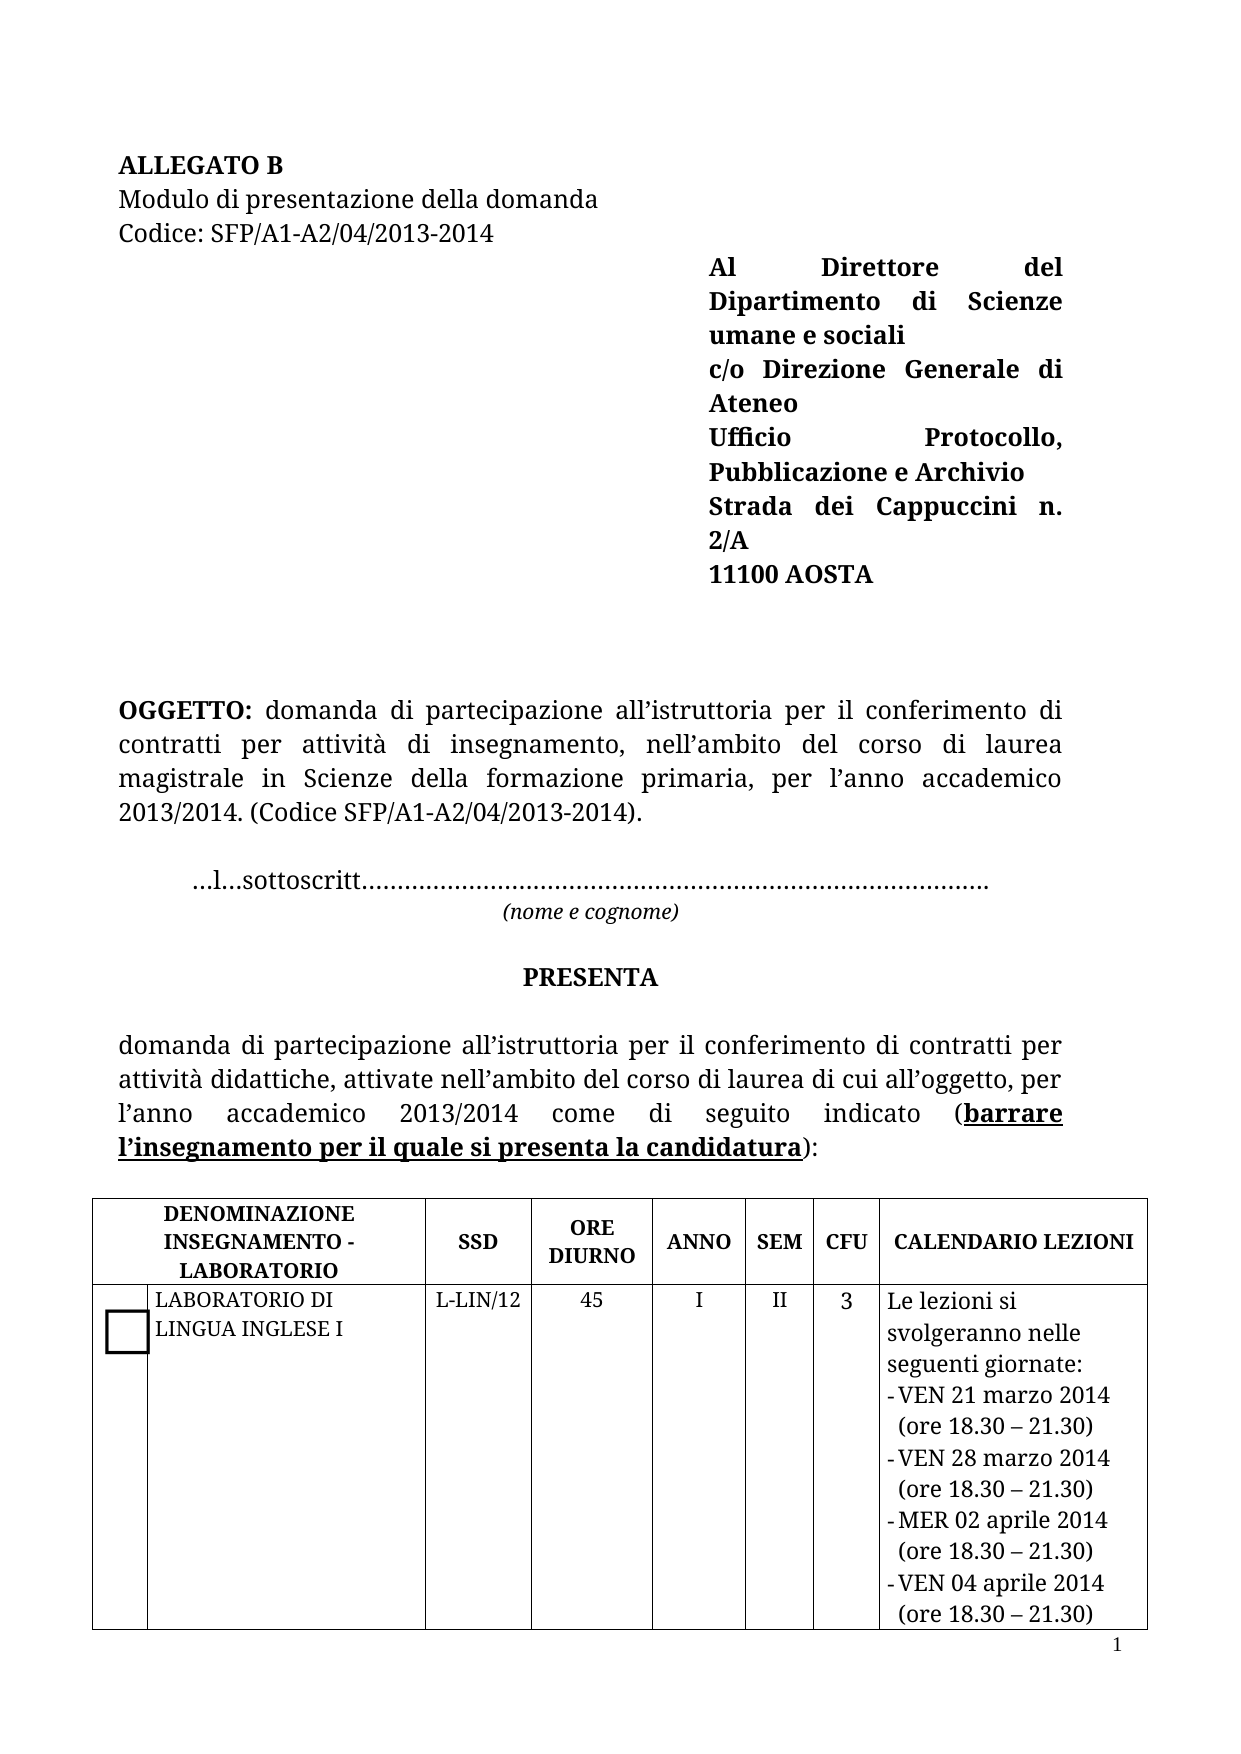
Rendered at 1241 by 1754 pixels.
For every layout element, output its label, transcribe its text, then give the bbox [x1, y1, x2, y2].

text …l…sottoscritt……………………………………………………………………………. [118, 863, 1063, 897]
table_cell L-LIN/12 [426, 1285, 531, 1629]
table_header SSD [426, 1199, 531, 1284]
text Strada dei Cappuccini n. 2/A [709, 488, 1063, 556]
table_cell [148, 1285, 425, 1629]
table_header CALENDARIO LEZIONI [880, 1199, 1147, 1284]
table_header CFU [814, 1199, 879, 1284]
text Al Direttore del Dipartimento di Scienze umane e sociali [709, 250, 1063, 352]
table_header DENOMINAZIONE INSEGNAMENTO - LABORATORIO [93, 1199, 425, 1284]
table_cell 3 [814, 1285, 879, 1629]
table_cell □ [93, 1285, 147, 1629]
text domanda di partecipazione all’istruttoria per il conferimento di contratti per attività didattiche, attivate nell’ambito del corso di laurea di cui all’oggetto, per l’anno accademico 2013/2014 come di seguito indicato (barrare l’insegnamento per il quale si presenta la candidatura): [118, 1028, 1063, 1164]
table_cell I [653, 1285, 745, 1629]
text Modulo di presentazione della domanda [118, 182, 1122, 216]
text c/o Direzione Generale di Ateneo [709, 352, 1063, 420]
text 11100 AOSTA [709, 556, 1063, 590]
table_cell II [746, 1285, 813, 1629]
table_header ORE DIURNO [532, 1199, 652, 1284]
text Ufficio Protocollo, Pubblicazione e Archivio [709, 420, 1063, 488]
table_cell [880, 1285, 1147, 1629]
text OGGETTO: domanda di partecipazione all’istruttoria per il conferimento di contratti per attività di insegnamento, nell’ambito del corso di laurea magistrale in Scienze della formazione primaria, per l’anno accademico 2013/2014. (Codice SFP/A1-A2/04/2013-2014). [118, 693, 1063, 829]
text PRESENTA [118, 959, 1063, 993]
table_cell 45 [532, 1285, 652, 1629]
table_header SEM [746, 1199, 813, 1284]
table_header ANNO [653, 1199, 745, 1284]
text ALLEGATO B [118, 148, 1122, 182]
text Codice: SFP/A1-A2/04/2013-2014 [118, 216, 1122, 250]
text (nome e cognome) [118, 897, 1063, 925]
